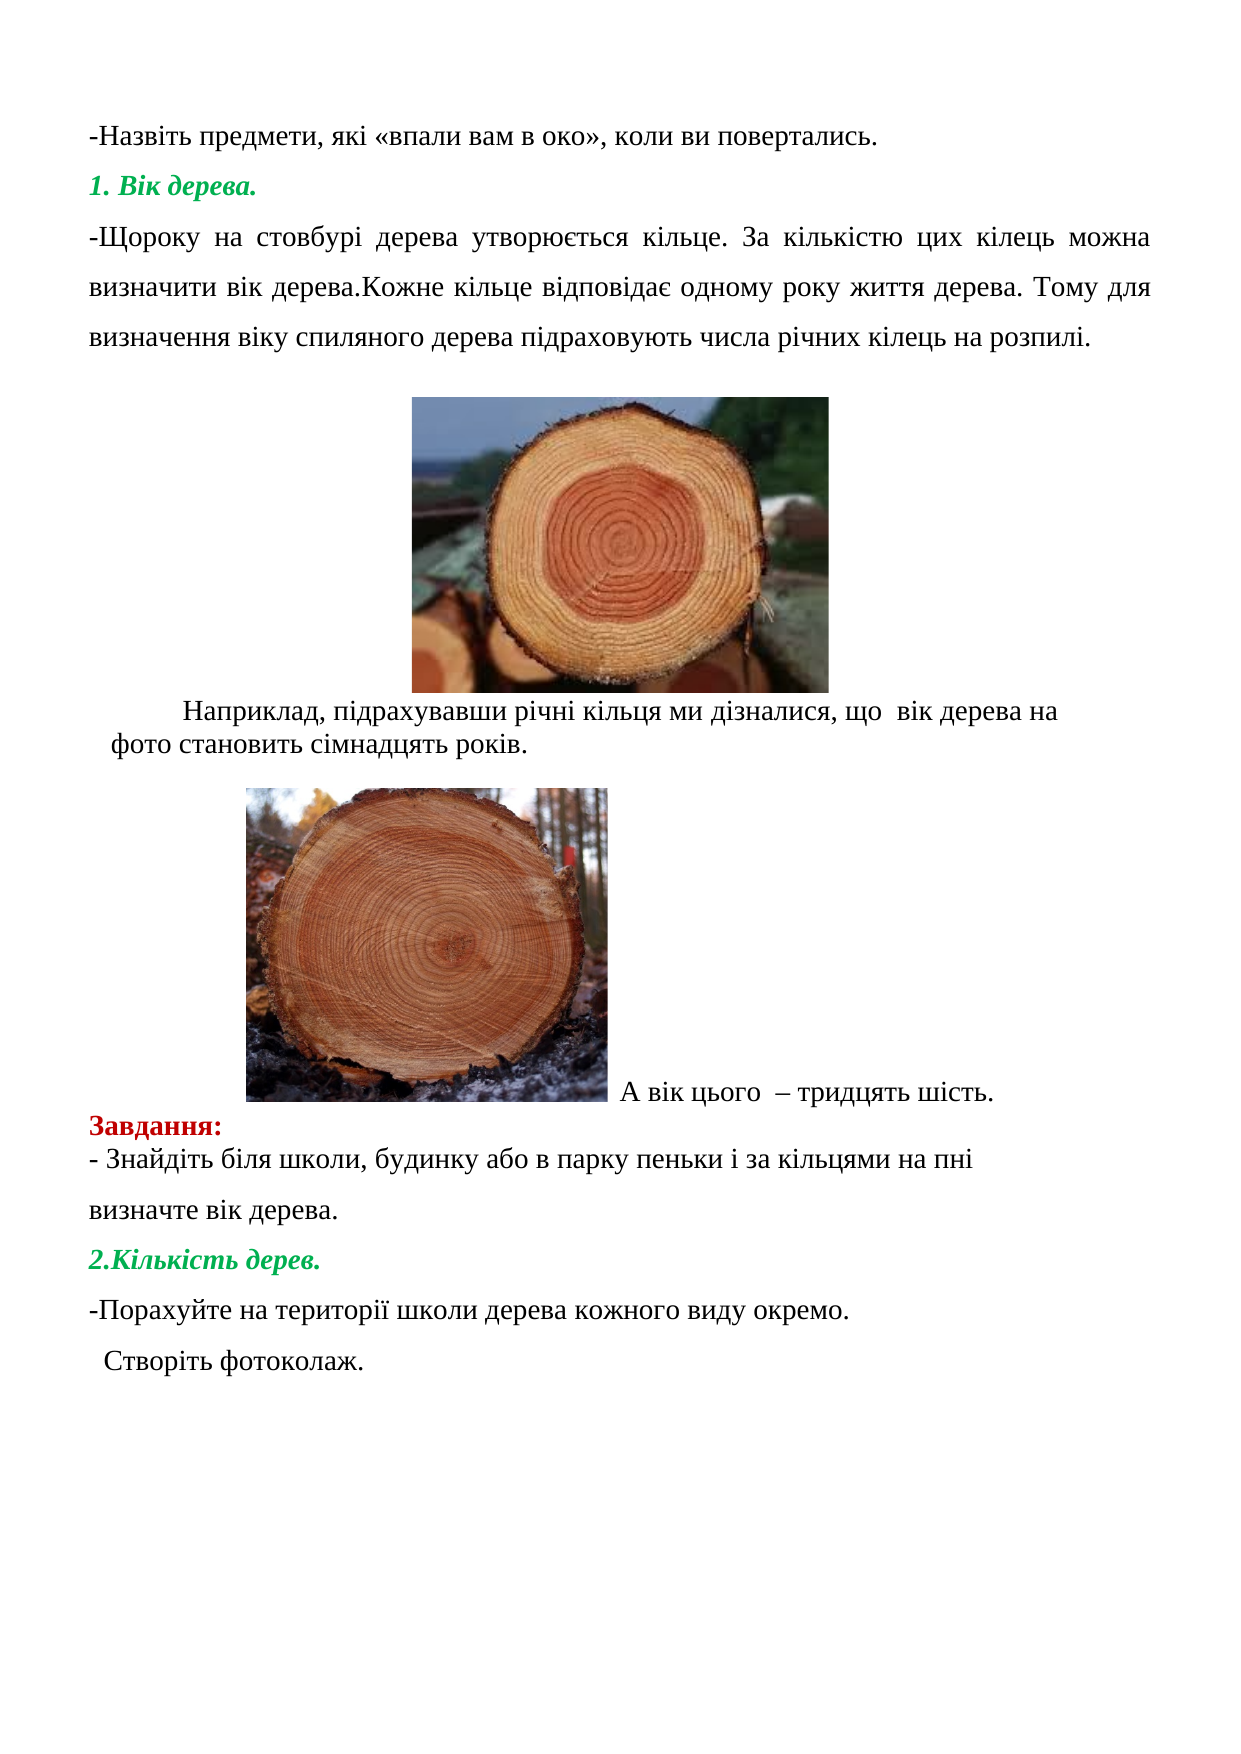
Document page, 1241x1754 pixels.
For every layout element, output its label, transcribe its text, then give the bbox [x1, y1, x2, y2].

text визначте вік дерева. [89, 1192, 1152, 1225]
text - Знайдіть біля школи, будинку або в парку пеньки і за кільцями на пні [89, 1141, 1152, 1175]
text фото становить сімнадцять років. [89, 726, 1152, 760]
list -Порахуйте на території школи дерева кожного виду окремо. [89, 1292, 1152, 1326]
text 2.Кількість дерев. [89, 1242, 1152, 1276]
picture [411, 397, 829, 693]
text Наприклад, підрахувавши річні кільця ми дізналися, що вік дерева на [89, 693, 1152, 726]
text -Назвіть предмети, які «впали вам в око», коли ви повертались. [89, 118, 1152, 152]
list Створіть фотоколаж. [89, 1343, 1152, 1376]
picture [246, 788, 608, 1102]
text 1. Вік дерева. [89, 168, 1152, 202]
text -Щороку на стовбурі дерева утворюється кільце. За кількістю цих кілець можна визначити вік дерева.Кожне кільце відповідає одному року життя дерева. Тому для визначення віку спиляного дерева підраховують числа річних кілець на розпилі. [89, 219, 1152, 353]
text Завдання: [89, 1108, 1152, 1141]
